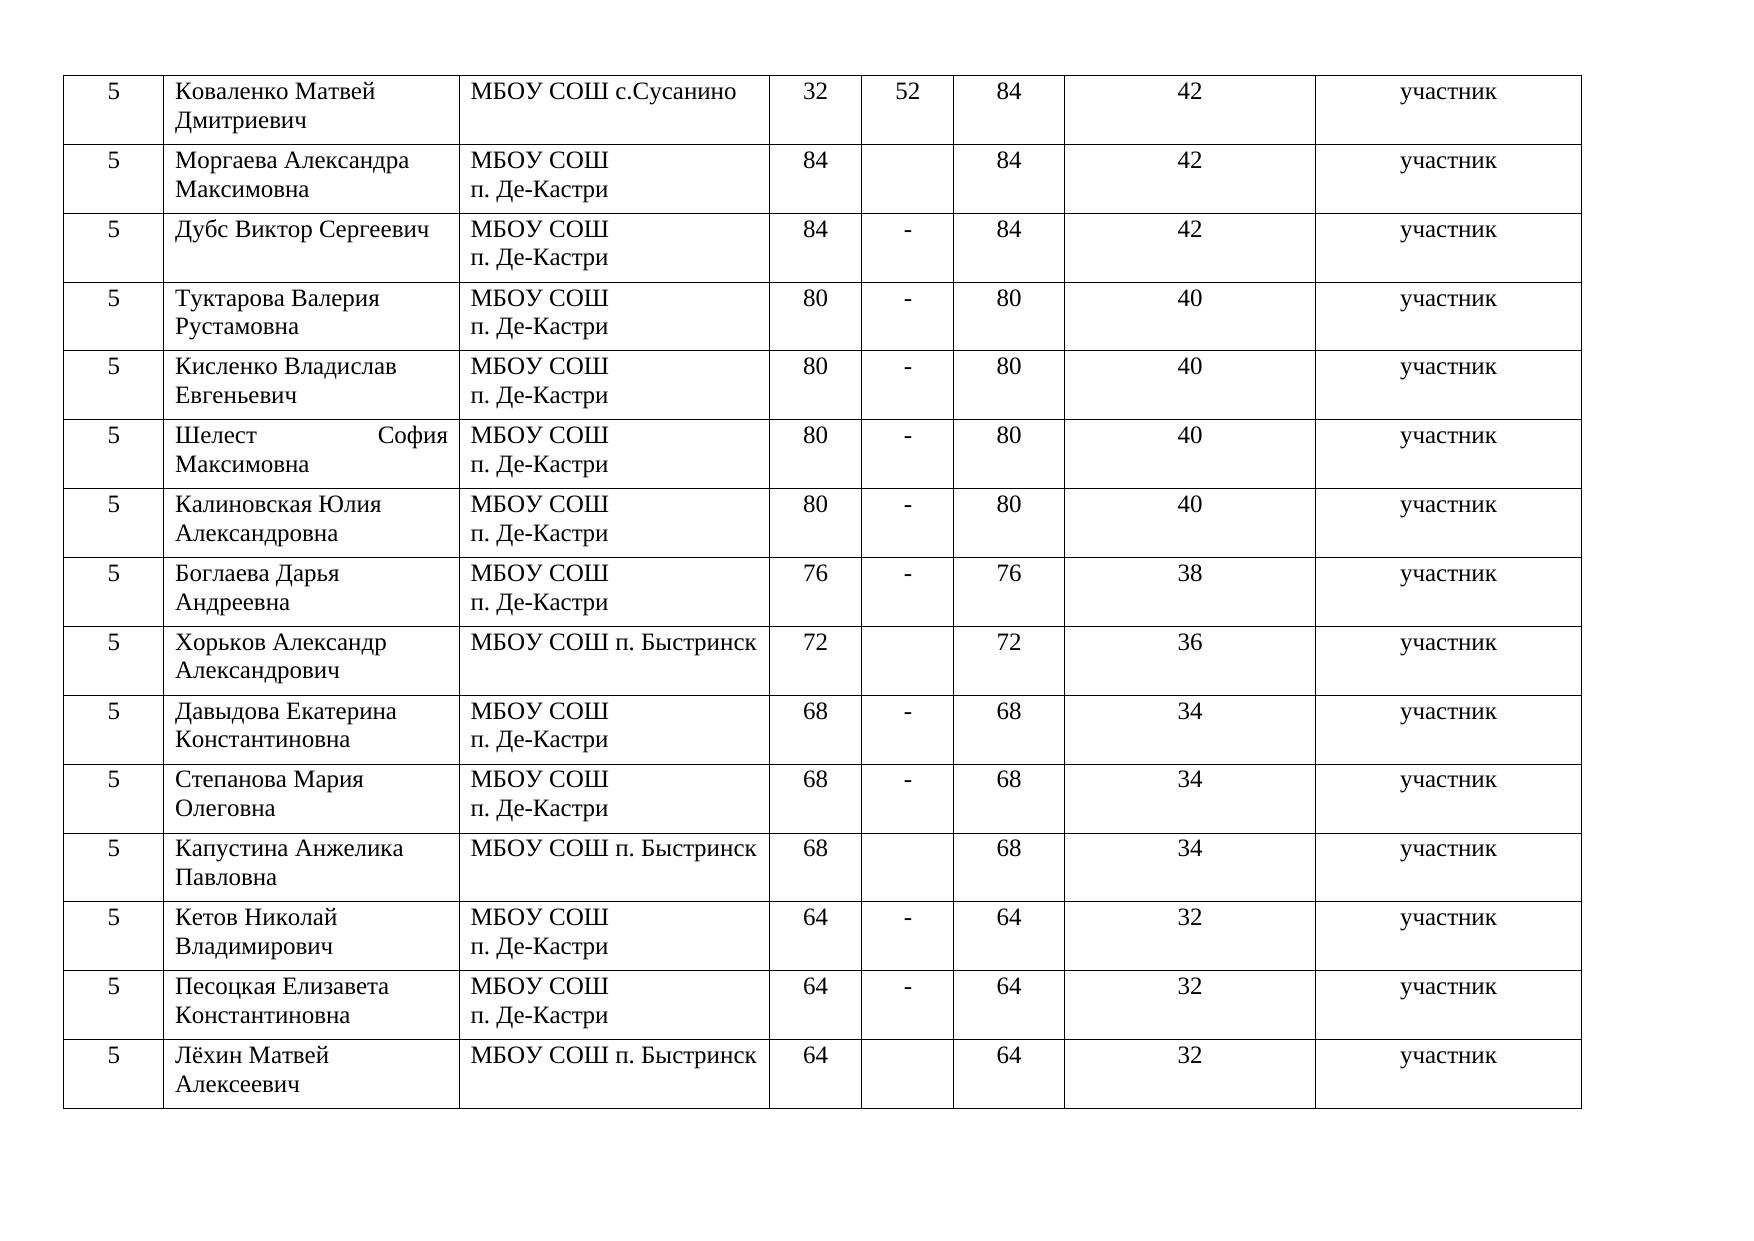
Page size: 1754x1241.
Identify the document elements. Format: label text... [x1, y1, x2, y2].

table_cell участник [1316, 489, 1581, 557]
table_cell 80 [954, 351, 1064, 419]
table_cell МБОУ СОШ п. Де-Кастри [460, 145, 769, 213]
table_cell участник [1316, 696, 1581, 763]
table_cell МБОУ СОШ п. Де-Кастри [460, 765, 769, 832]
table_cell - [862, 351, 953, 419]
table_cell 5 [64, 558, 163, 626]
table_cell 76 [954, 558, 1064, 626]
table_cell - [862, 696, 953, 763]
table_cell 42 [1065, 145, 1315, 213]
table_cell участник [1316, 558, 1581, 626]
table_cell - [862, 214, 953, 282]
table_cell - [862, 283, 953, 350]
table_cell 84 [954, 76, 1064, 144]
table_cell МБОУ СОШ п. Быстринск [460, 627, 769, 695]
table_cell 68 [954, 765, 1064, 832]
table_cell МБОУ СОШ п. Де-Кастри [460, 971, 769, 1039]
table_cell 5 [64, 283, 163, 350]
table_cell 80 [770, 351, 861, 419]
table_cell 5 [64, 214, 163, 282]
table_cell Дубс Виктор Сергеевич [164, 214, 459, 282]
table_cell - [862, 420, 953, 488]
table_cell Моргаева Александра Максимовна [164, 145, 459, 213]
table_cell 64 [770, 971, 861, 1039]
table_cell 5 [64, 420, 163, 488]
table_cell 32 [1065, 902, 1315, 970]
table_cell - [862, 902, 953, 970]
table_cell МБОУ СОШ п. Быстринск [460, 834, 769, 901]
table_cell МБОУ СОШ п. Быстринск [460, 1040, 769, 1108]
table_cell 32 [770, 76, 861, 144]
table_cell - [862, 765, 953, 832]
table_cell участник [1316, 971, 1581, 1039]
table_cell 40 [1065, 420, 1315, 488]
table_cell 68 [954, 834, 1064, 901]
table_cell 42 [1065, 214, 1315, 282]
table_cell 5 [64, 765, 163, 832]
table_cell 5 [64, 1040, 163, 1108]
table_cell Степанова Мария Олеговна [164, 765, 459, 832]
table_cell 80 [770, 420, 861, 488]
table_cell Хорьков Александр Александрович [164, 627, 459, 695]
table_cell МБОУ СОШ п. Де-Кастри [460, 696, 769, 763]
table_cell 5 [64, 145, 163, 213]
table_cell 5 [64, 902, 163, 970]
table_cell участник [1316, 765, 1581, 832]
table_cell 32 [1065, 1040, 1315, 1108]
table_cell 40 [1065, 489, 1315, 557]
table_cell - [862, 971, 953, 1039]
table_cell Калиновская Юлия Александровна [164, 489, 459, 557]
table_cell 5 [64, 489, 163, 557]
table_cell 68 [954, 696, 1064, 763]
table_cell 80 [954, 283, 1064, 350]
table_cell МБОУ СОШ п. Де-Кастри [460, 214, 769, 282]
table_cell участник [1316, 283, 1581, 350]
table_cell 72 [954, 627, 1064, 695]
table_cell [862, 627, 953, 695]
table_cell Капустина Анжелика Павловна [164, 834, 459, 901]
table_cell 34 [1065, 834, 1315, 901]
table_cell [862, 834, 953, 901]
table_cell участник [1316, 834, 1581, 901]
table_cell участник [1316, 902, 1581, 970]
table_cell Боглаева Дарья Андреевна [164, 558, 459, 626]
table_cell Лёхин Матвей Алексеевич [164, 1040, 459, 1108]
table_cell 40 [1065, 351, 1315, 419]
table_cell участник [1316, 76, 1581, 144]
table_cell 72 [770, 627, 861, 695]
table_cell 5 [64, 627, 163, 695]
table_cell МБОУ СОШ п. Де-Кастри [460, 489, 769, 557]
table_cell Туктарова Валерия Рустамовна [164, 283, 459, 350]
table_cell 80 [954, 420, 1064, 488]
table_cell участник [1316, 145, 1581, 213]
table_cell участник [1316, 627, 1581, 695]
table_cell 68 [770, 696, 861, 763]
table_cell 38 [1065, 558, 1315, 626]
table_cell 42 [1065, 76, 1315, 144]
table_cell Кетов Николай Владимирович [164, 902, 459, 970]
table_cell 36 [1065, 627, 1315, 695]
table_cell 40 [1065, 283, 1315, 350]
table_cell МБОУ СОШ п. Де-Кастри [460, 351, 769, 419]
table_cell 84 [770, 145, 861, 213]
table_cell [862, 1040, 953, 1108]
table_cell Коваленко Матвей Дмитриевич [164, 76, 459, 144]
table_cell 34 [1065, 765, 1315, 832]
table_cell [862, 145, 953, 213]
table_cell 5 [64, 76, 163, 144]
table_cell 64 [770, 902, 861, 970]
table_cell МБОУ СОШ п. Де-Кастри [460, 902, 769, 970]
table_cell МБОУ СОШ п. Де-Кастри [460, 558, 769, 626]
table_cell Кисленко Владислав Евгеньевич [164, 351, 459, 419]
table_cell 52 [862, 76, 953, 144]
table_cell участник [1316, 1040, 1581, 1108]
table_cell участник [1316, 214, 1581, 282]
table_cell 68 [770, 765, 861, 832]
table_cell 32 [1065, 971, 1315, 1039]
table_cell - [862, 558, 953, 626]
table_cell 5 [64, 696, 163, 763]
table_cell 84 [954, 145, 1064, 213]
table_cell участник [1316, 420, 1581, 488]
table_cell 80 [770, 283, 861, 350]
table_cell 76 [770, 558, 861, 626]
table_cell 80 [954, 489, 1064, 557]
table_cell МБОУ СОШ п. Де-Кастри [460, 283, 769, 350]
table_cell МБОУ СОШ с.Сусанино [460, 76, 769, 144]
table_cell 34 [1065, 696, 1315, 763]
table_cell 68 [770, 834, 861, 901]
table_cell 5 [64, 834, 163, 901]
table_cell 84 [954, 214, 1064, 282]
table_cell 80 [770, 489, 861, 557]
table_cell 64 [954, 1040, 1064, 1108]
table_cell Давыдова Екатерина Константиновна [164, 696, 459, 763]
table_cell 64 [954, 971, 1064, 1039]
table_cell МБОУ СОШ п. Де-Кастри [460, 420, 769, 488]
table_cell 5 [64, 971, 163, 1039]
table_cell 84 [770, 214, 861, 282]
table_cell 64 [770, 1040, 861, 1108]
table_cell Шелест София Максимовна [164, 420, 459, 488]
table_cell участник [1316, 351, 1581, 419]
table_cell - [862, 489, 953, 557]
table_cell 5 [64, 351, 163, 419]
table_cell Песоцкая Елизавета Константиновна [164, 971, 459, 1039]
table_cell 64 [954, 902, 1064, 970]
